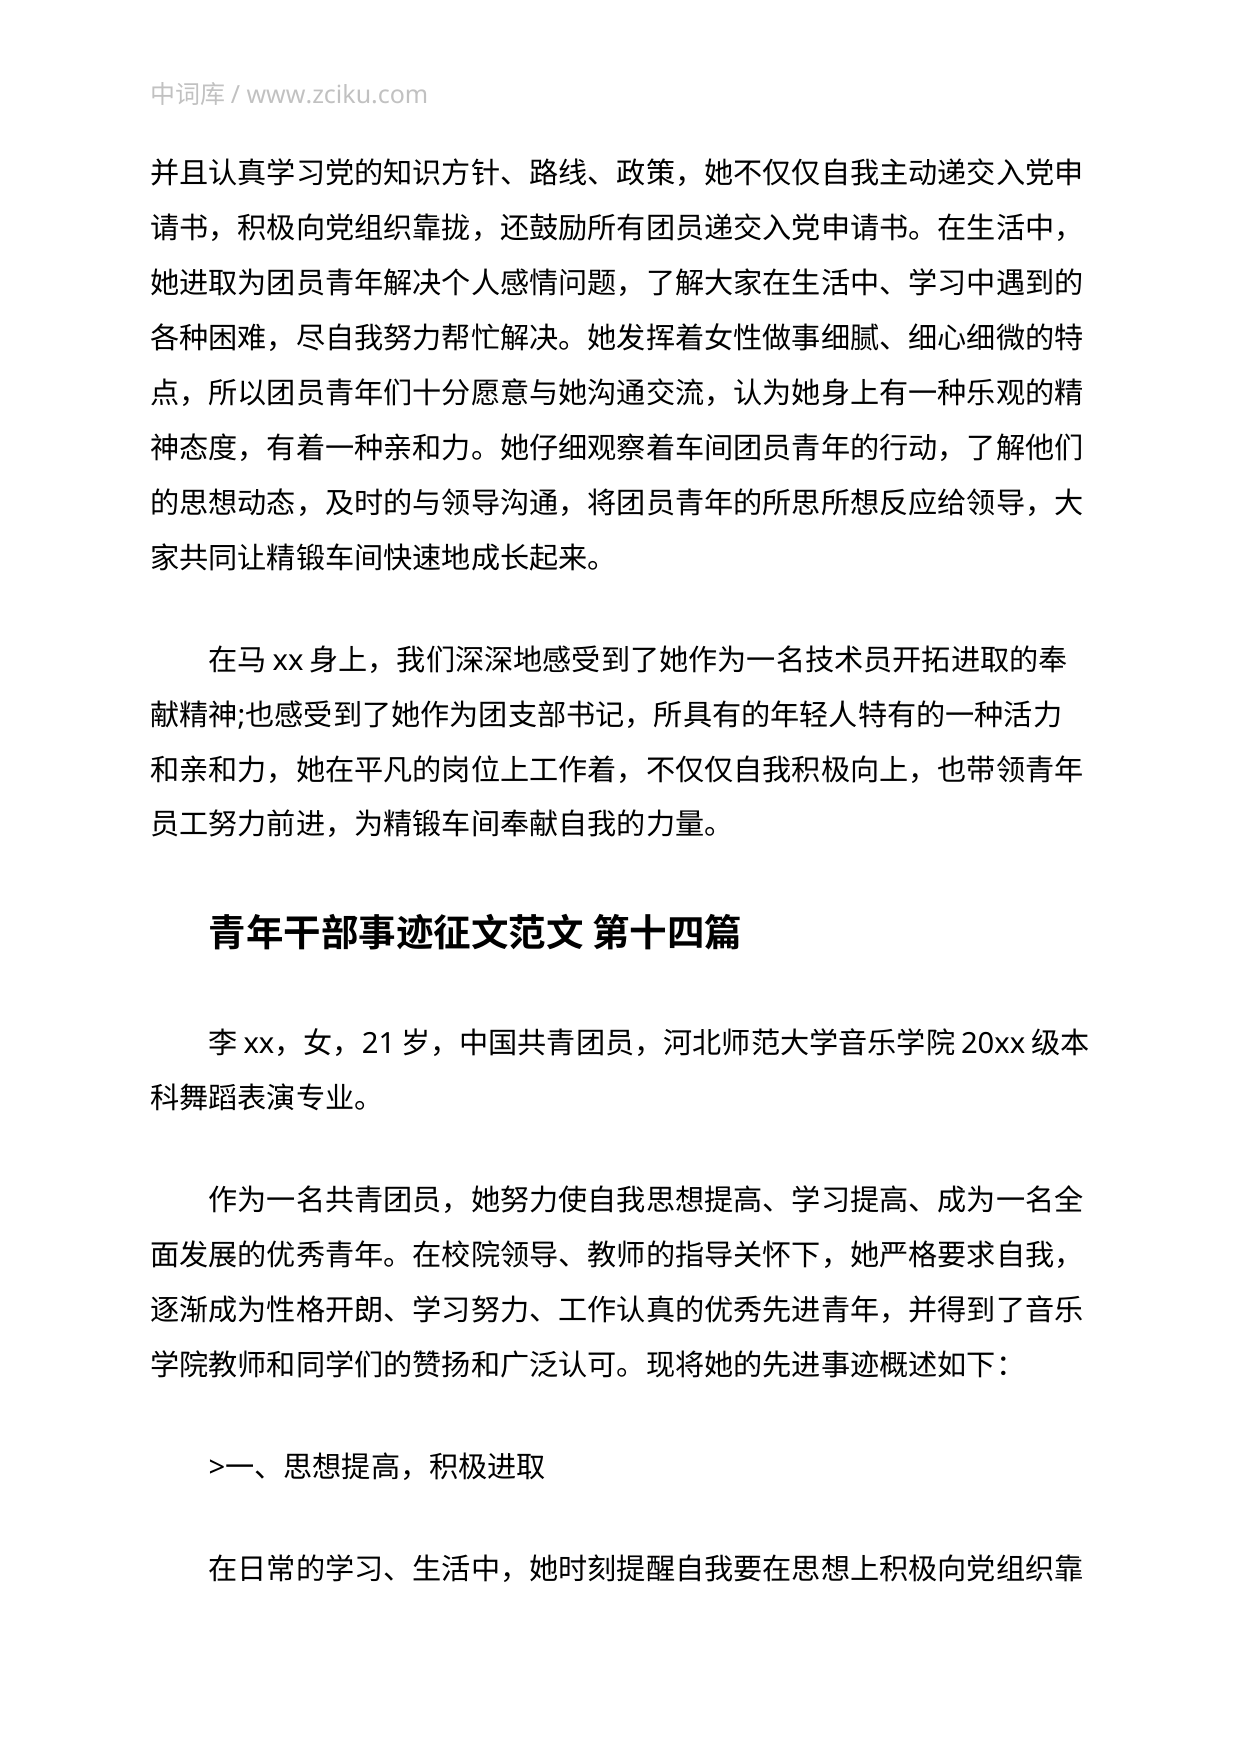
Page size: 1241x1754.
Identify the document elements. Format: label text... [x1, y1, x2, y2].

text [150, 150, 1090, 577]
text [150, 1545, 1090, 1588]
text >一、思想提高，积极进取 [150, 1443, 1090, 1486]
text 李xx，女，21岁，中国共青团员，河北师范大学音乐学院20xx级本科舞蹈表演专业。 [150, 1020, 1090, 1117]
text 青年干部事迹征文范文 第十四篇 [150, 903, 1090, 957]
text 作为一名共青团员，她努力使自我思想提高、学习提高、成为一名全面发展的优秀青年。在校院领导、教师的指导关怀下，她严格要求自我，逐渐成为性格开朗、学习努力、工作认真的优秀先进青年，并得到了音乐学院教师和同学们的赞扬和广泛认可。现将她的先进事迹概述如下： [150, 1177, 1090, 1384]
text 在马xx身上，我们深深地感受到了她作为一名技术员开拓进取的奉献精神;也感受到了她作为团支部书记，所具有的年轻人特有的一种活力和亲和力，她在平凡的岗位上工作着，不仅仅自我积极向上，也带领青年员工努力前进，为精锻车间奉献自我的力量。 [150, 636, 1090, 843]
